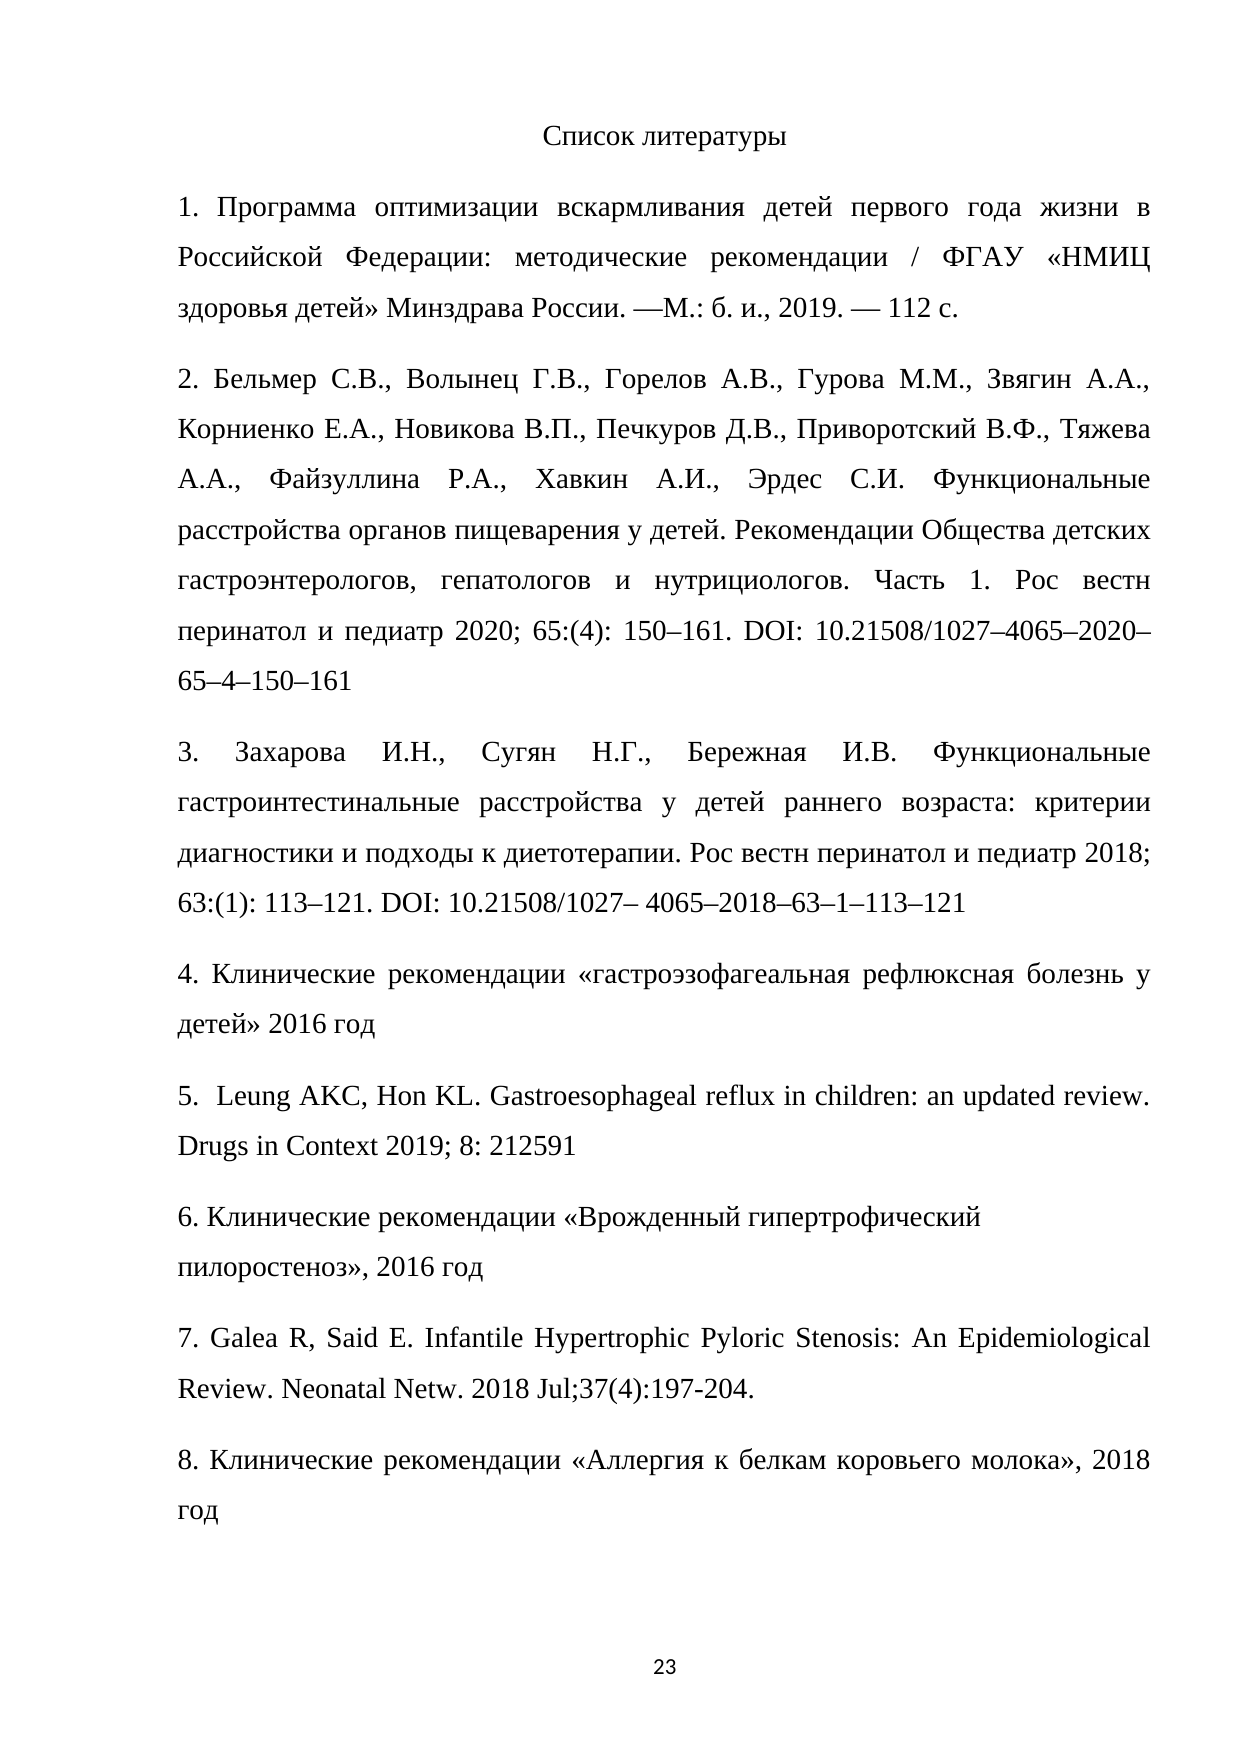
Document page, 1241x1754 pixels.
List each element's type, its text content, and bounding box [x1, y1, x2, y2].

text 2. Бельмер С.В., Волынец Г.В., Горелов А.В., Гурова М.М., Звягин А.А., Корниенко Е.А., Новикова В.П., Печкуров Д.В., Приворотский В.Ф., Тяжева А.А., Файзуллина Р.А., Хавкин А.И., Эрдес С.И. Функциональные расстройства органов пищеварения у детей. Рекомендации Общества детских гастроэнтерологов, гепатологов и нутрициологов. Часть 1. Рос вестн перинатол и педиатр 2020; 65:(4): 150–161. DOI: 10.21508/1027–4065–2020–65–4–150–161 [177, 361, 1152, 696]
text 1. Программа оптимизации вскармливания детей первого года жизни в Российской Федерации: методические рекомендации / ФГАУ «НМИЦ здоровья детей» Минздрава России. —М.: б. и., 2019. — 112 с. [177, 189, 1152, 323]
text 3. Захарова И.Н., Сугян Н.Г., Бережная И.В. Функциональные гастроинтестинальные расстройства у детей раннего возраста: критерии диагностики и подходы к диетотерапии. Рос вестн перинатол и педиатр 2018; 63:(1): 113–121. DOI: 10.21508/1027– 4065–2018–63–1–113–121 [177, 734, 1152, 918]
text Список литературы [177, 118, 1152, 152]
text 7. Galea R, Said E. Infantile Hypertrophic Pyloric Stenosis: An Epidemiological Review. Neonatal Netw. 2018 Jul;37(4):197-204. [177, 1321, 1152, 1404]
text 4. Клинические рекомендации «гастроэзофагеальная рефлюксная болезнь у детей» 2016 год [177, 956, 1152, 1040]
text 6. Клинические рекомендации «Врожденный гипертрофический пилоростеноз», 2016 год [177, 1199, 1152, 1283]
text 5. Leung AKC, Hon KL. Gastroesophageal reflux in children: an updated review. Drugs in Context 2019; 8: 212591 [177, 1078, 1152, 1161]
text 8. Клинические рекомендации «Аллергия к белкам коровьего молока», 2018 год [177, 1442, 1152, 1526]
